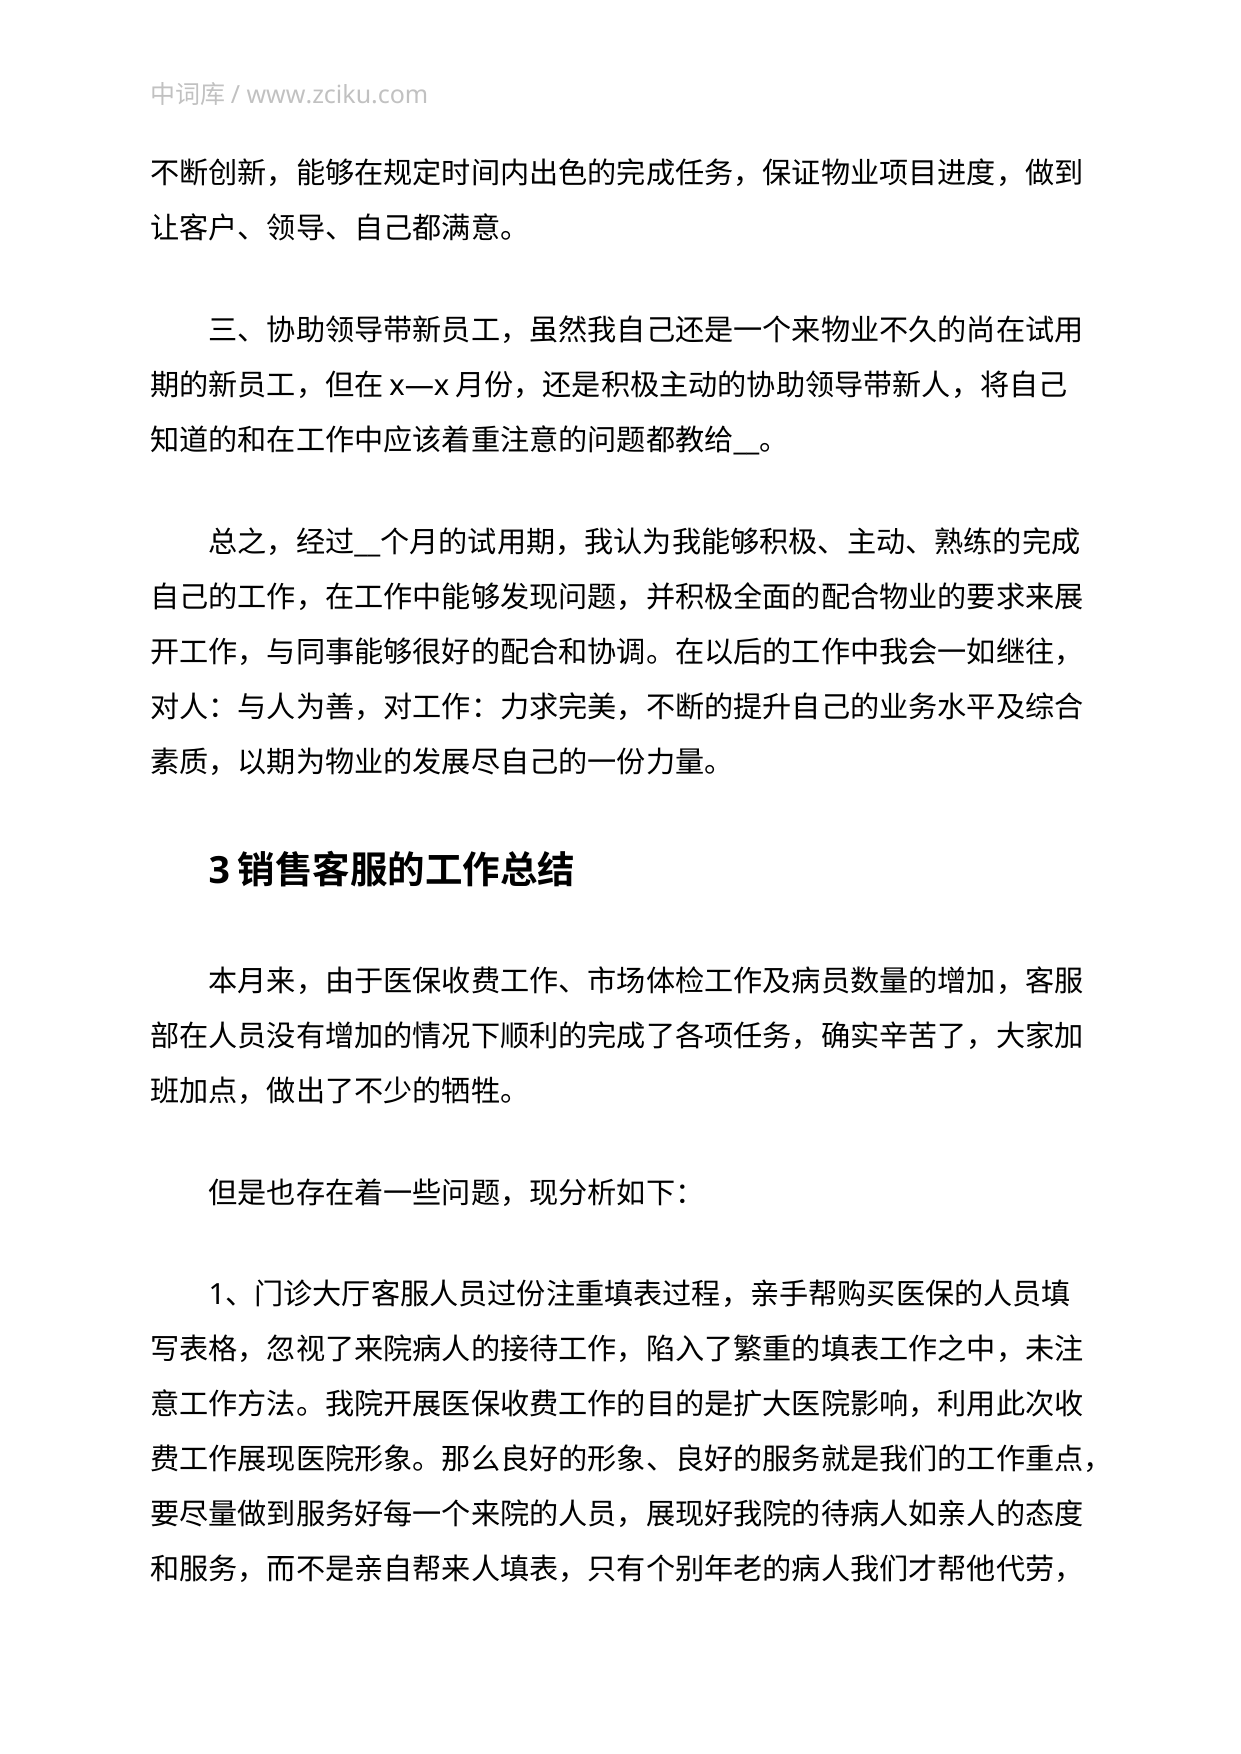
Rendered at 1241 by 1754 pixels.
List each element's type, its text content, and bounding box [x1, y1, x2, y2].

text 总之，经过__个月的试用期，我认为我能够积极、主动、熟练的完成自己的工作，在工作中能够发现问题，并积极全面的配合物业的要求来展开工作，与同事能够很好的配合和协调。在以后的工作中我会一如继往，对人：与人为善，对工作：力求完美，不断的提升自己的业务水平及综合素质，以期为物业的发展尽自己的一份力量。 [150, 518, 1090, 781]
text 但是也存在着一些问题，现分析如下： [150, 1169, 1090, 1211]
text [150, 150, 1090, 247]
text 本月来，由于医保收费工作、市场体检工作及病员数量的增加，客服部在人员没有增加的情况下顺利的完成了各项任务，确实辛苦了，大家加班加点，做出了不少的牺牲。 [150, 958, 1090, 1110]
text 三、协助领导带新员工，虽然我自己还是一个来物业不久的尚在试用期的新员工，但在x—x月份，还是积极主动的协助领导带新人，将自己知道的和在工作中应该着重注意的问题都教给__。 [150, 307, 1090, 459]
text 3销售客服的工作总结 [150, 840, 1090, 894]
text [150, 1271, 1090, 1588]
